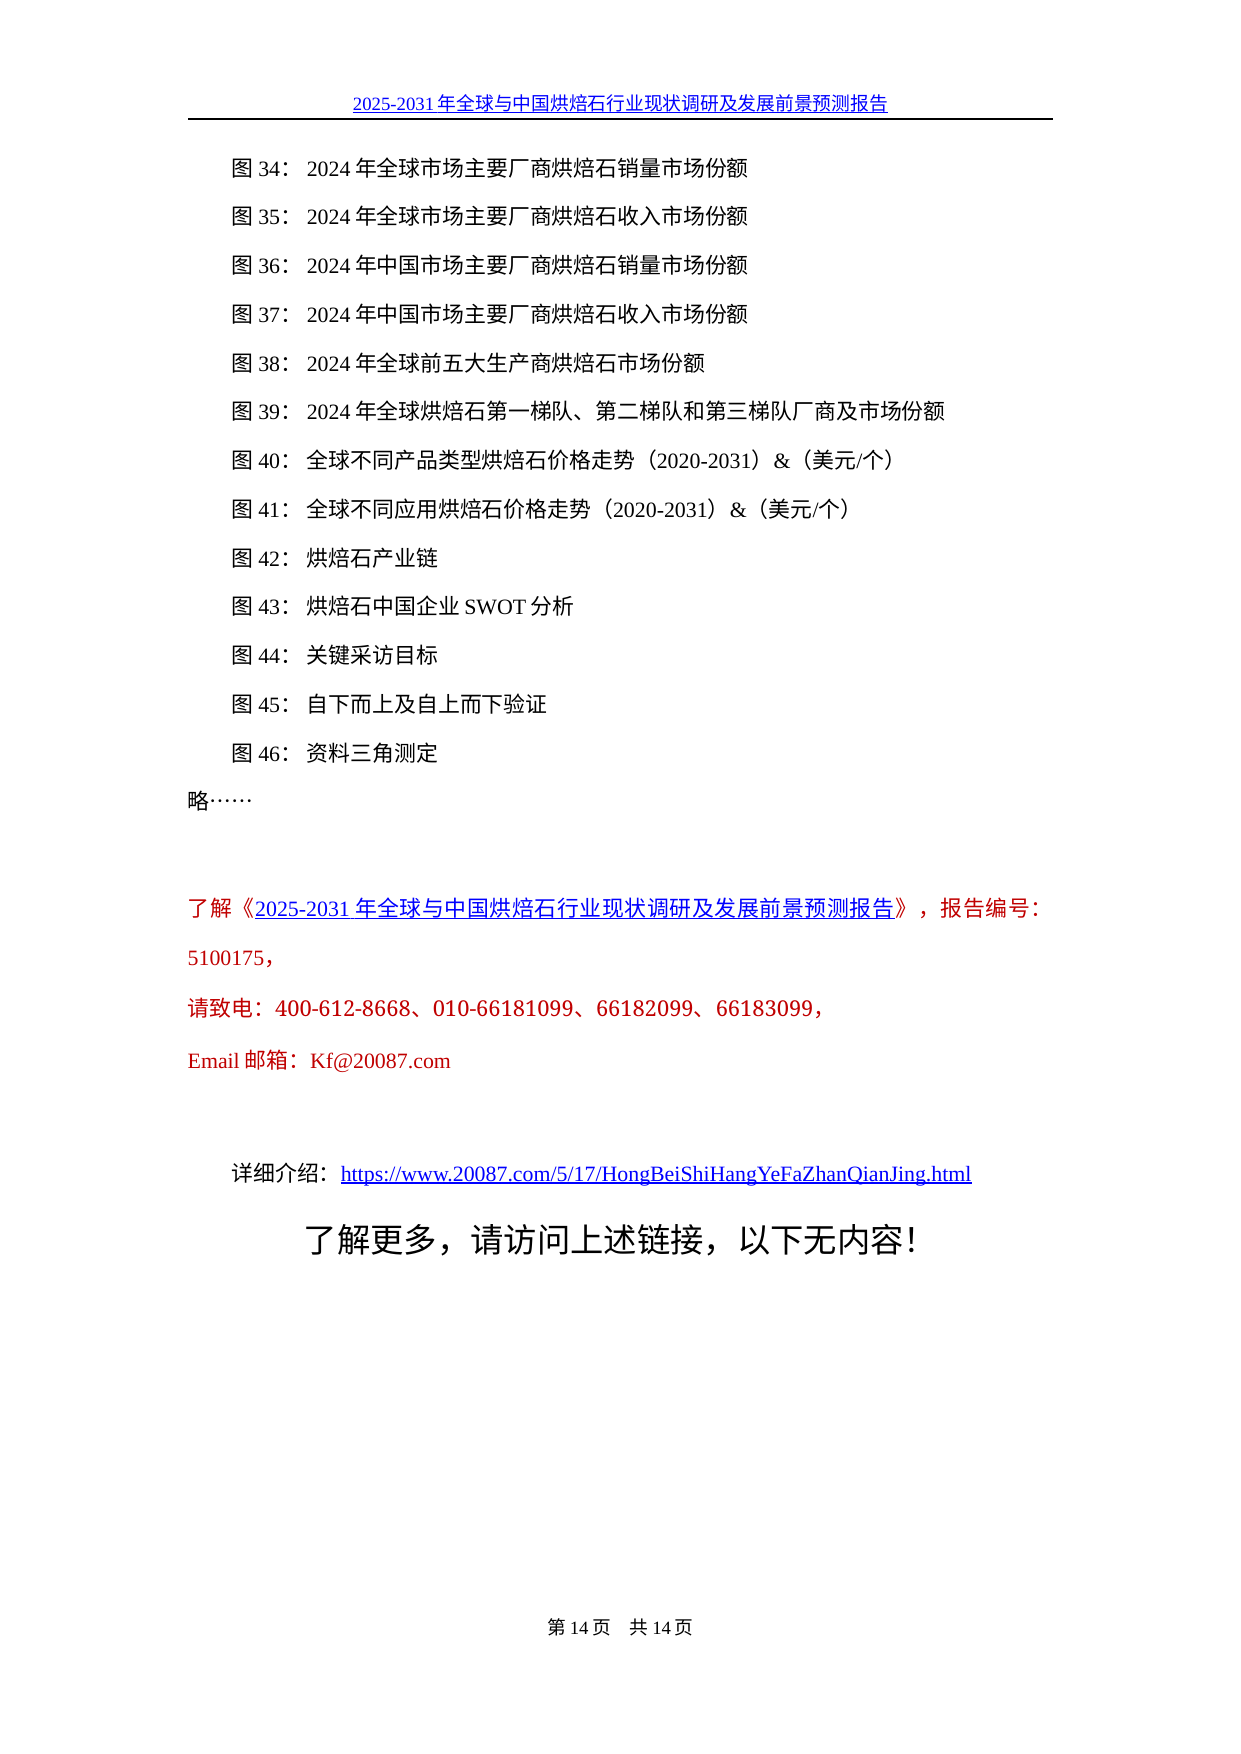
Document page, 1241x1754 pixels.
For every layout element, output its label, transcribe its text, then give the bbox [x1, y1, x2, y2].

text Email邮箱：Kf@20087.com [187, 1042, 1053, 1075]
text 请致电：400-612-8668、010-66181099、66182099、66183099， [187, 991, 1053, 1023]
text 了解《2025-2031年全球与中国烘焙石行业现状调研及发展前景预测报告》，报告编号：5100175， [187, 890, 1053, 972]
text 详细介绍：https://www.20087.com/5/17/HongBeiShiHangYeFaZhanQianJing.html [187, 1155, 1053, 1188]
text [187, 150, 1053, 816]
title 了解更多，请访问上述链接，以下无内容！ [187, 1205, 1053, 1270]
